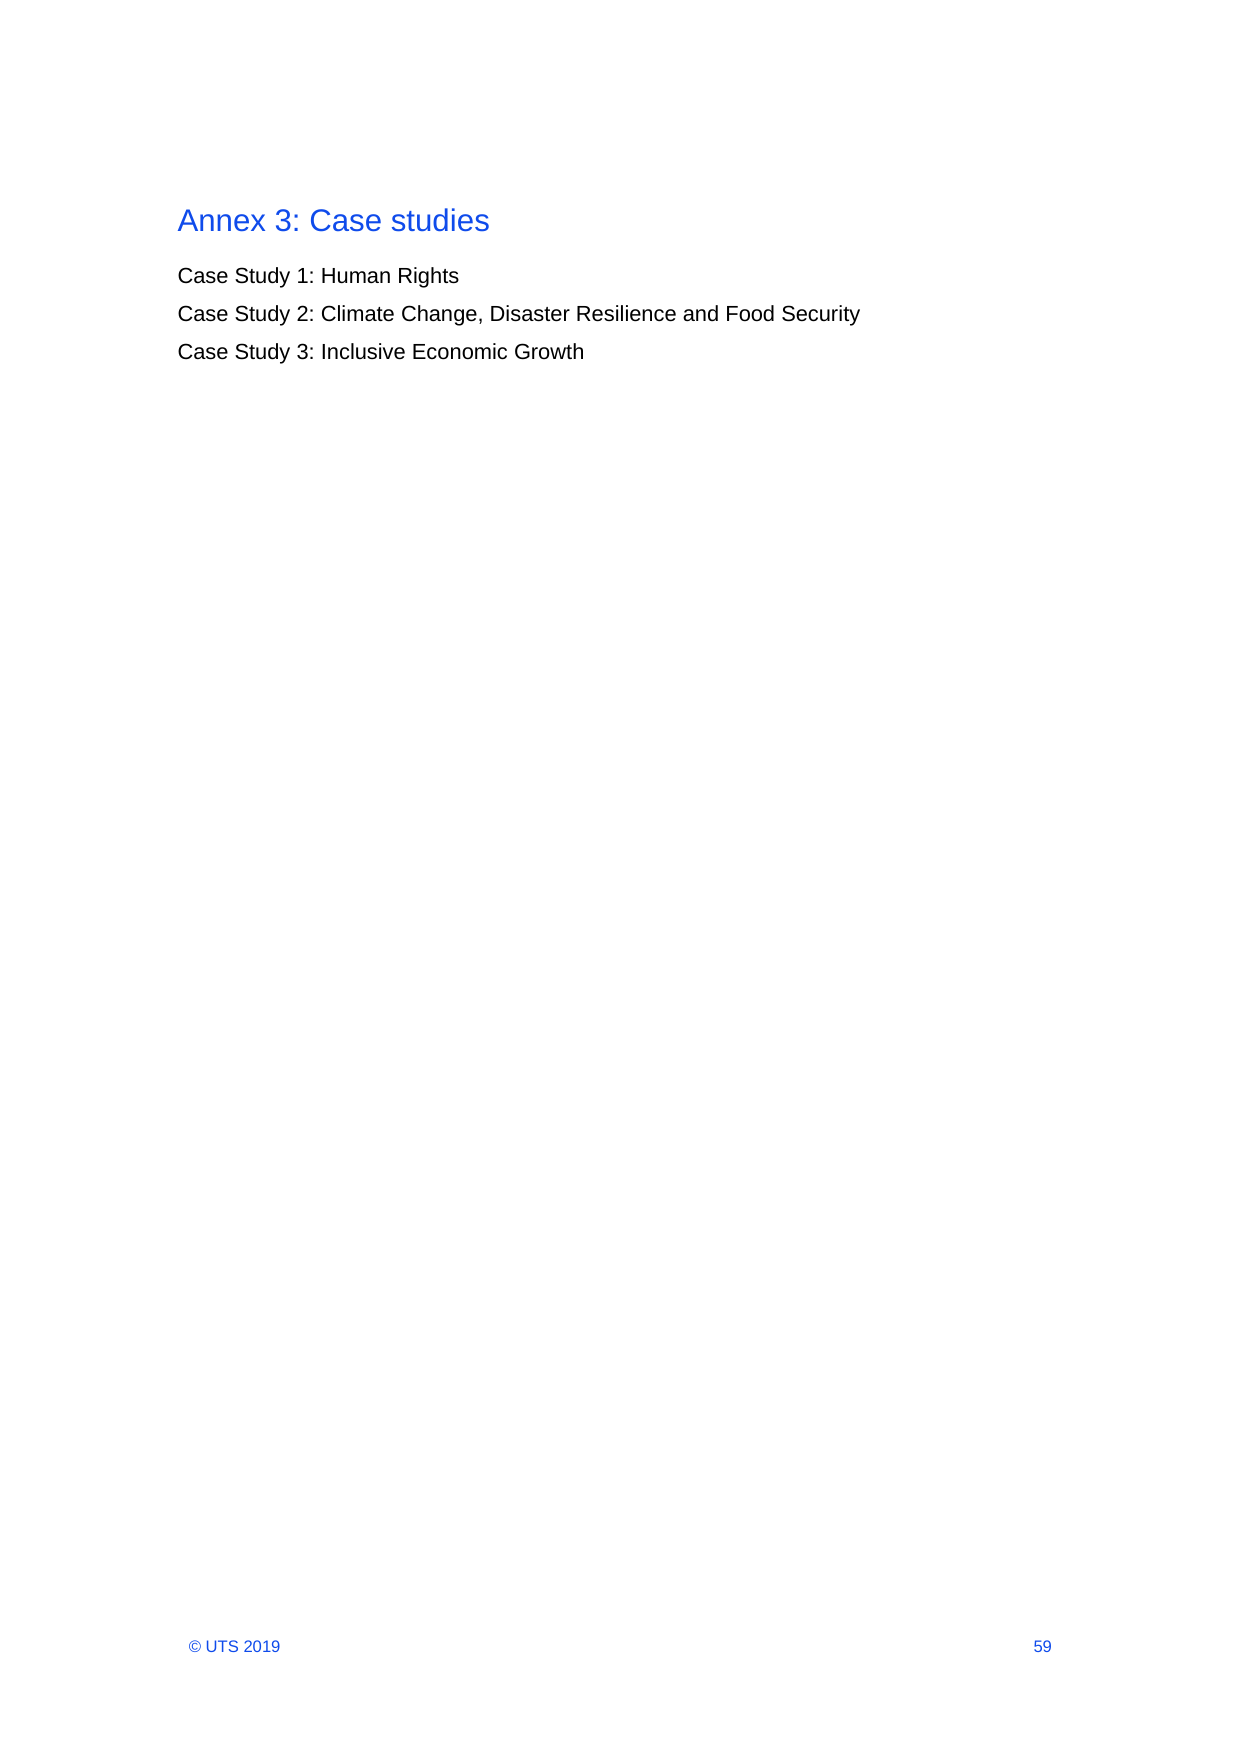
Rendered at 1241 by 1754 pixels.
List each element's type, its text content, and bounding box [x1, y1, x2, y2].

text Case Study 3: Inclusive Economic Growth [177, 338, 1063, 364]
text Case Study 1: Human Rights [177, 263, 1063, 288]
subtitle Annex 3: Case studies [177, 202, 1063, 238]
text Case Study 2: Climate Change, Disaster Resilience and Food Security [177, 301, 1063, 326]
